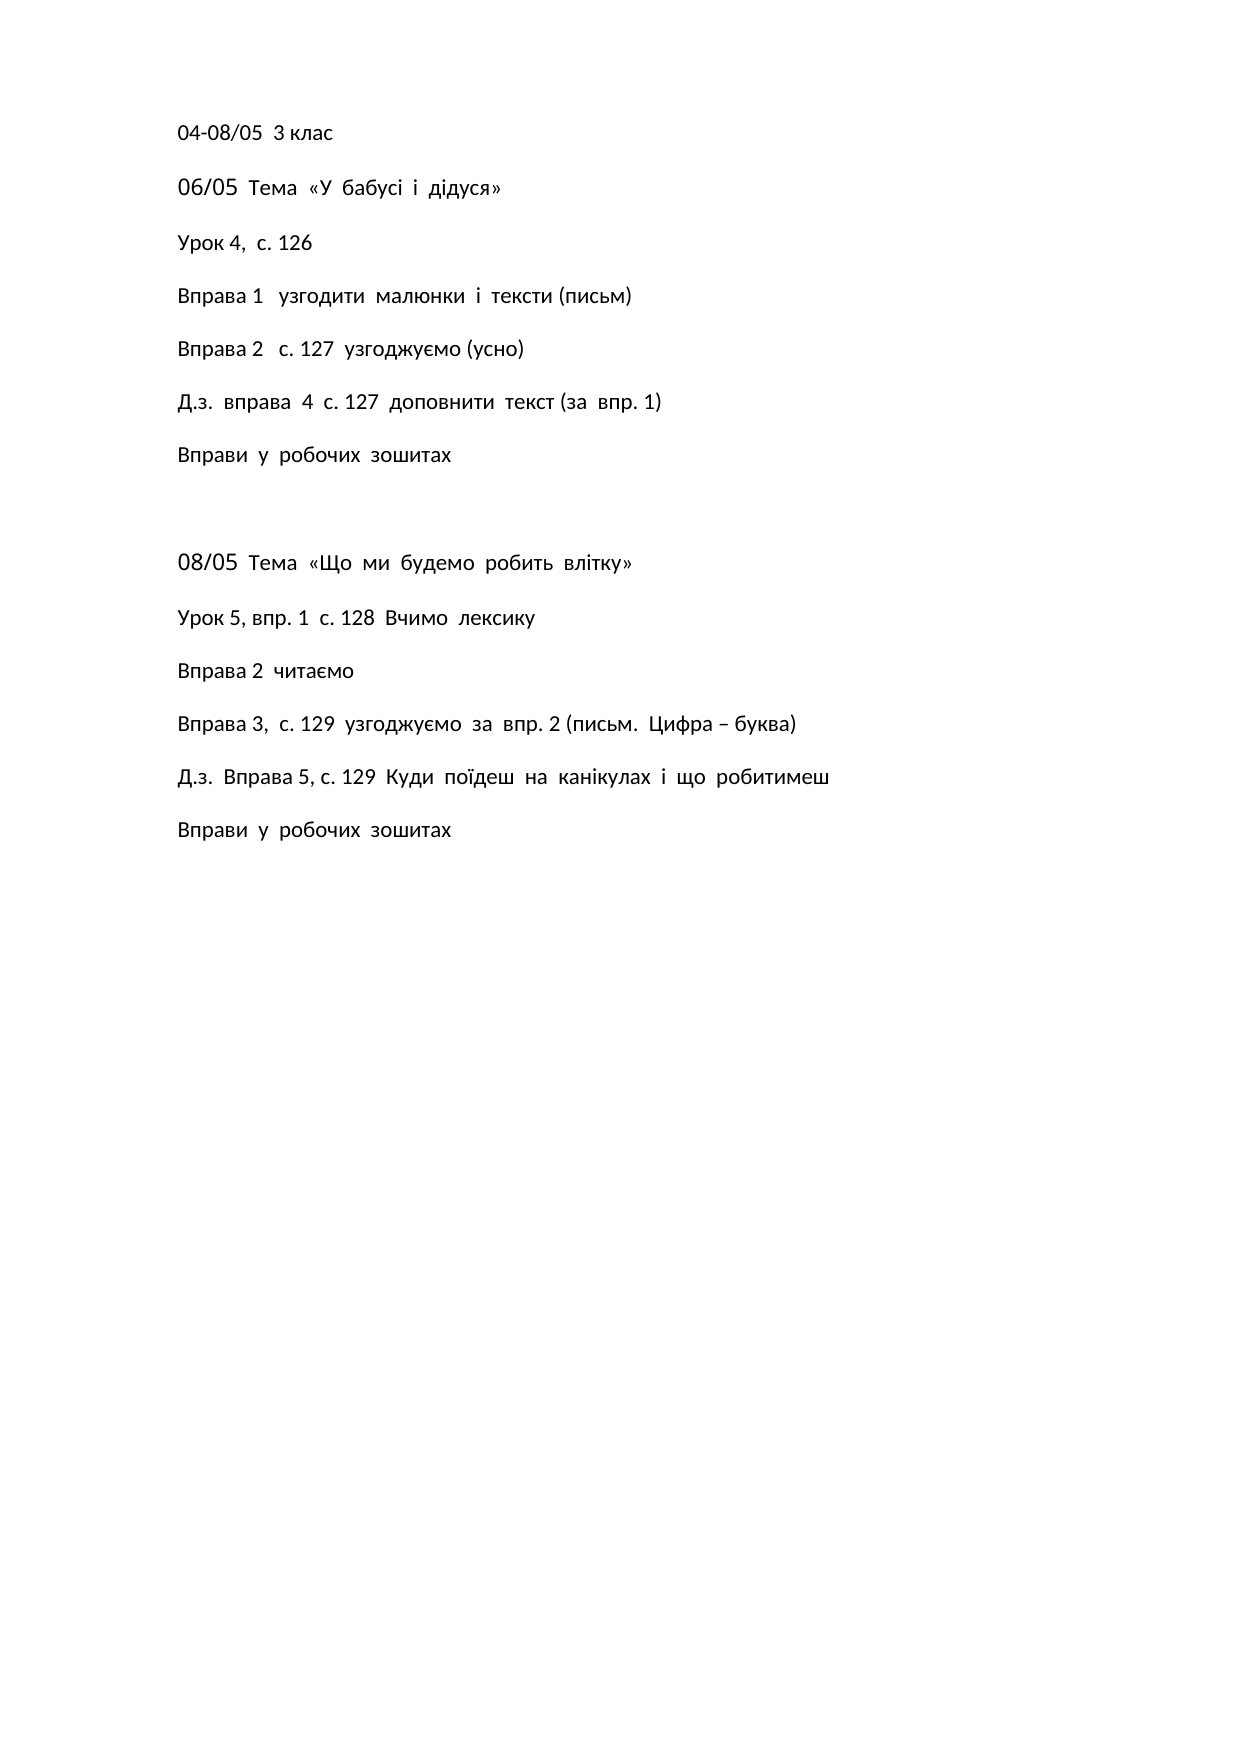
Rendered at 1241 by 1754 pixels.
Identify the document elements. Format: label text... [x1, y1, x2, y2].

text 08/05 Тема «Що ми будемо робить влітку» [177, 546, 1152, 577]
text Вправа 3, с. 129 узгоджуємо за впр. 2 (письм. Цифра – буква) [177, 709, 1152, 737]
text 04-08/05 3 клас [177, 118, 1152, 146]
text Вправи у робочих зошитах [177, 440, 1152, 468]
text Урок 4, c. 126 [177, 228, 1152, 256]
text 06/05 Тема «У бабусі і дідуся» [177, 171, 1152, 202]
text Д.з. вправа 4 с. 127 доповнити текст (за впр. 1) [177, 387, 1152, 415]
text Д.з. Вправа 5, с. 129 Куди поїдеш на канікулах і що робитимеш [177, 762, 1152, 790]
text Вправа 1 узгодити малюнки і тексти (письм) [177, 281, 1152, 309]
text Урок 5, впр. 1 c. 128 Вчимо лексику [177, 603, 1152, 631]
text Вправа 2 читаємо [177, 656, 1152, 684]
text Вправа 2 с. 127 узгоджуємо (усно) [177, 334, 1152, 362]
text Вправи у робочих зошитах [177, 815, 1152, 843]
